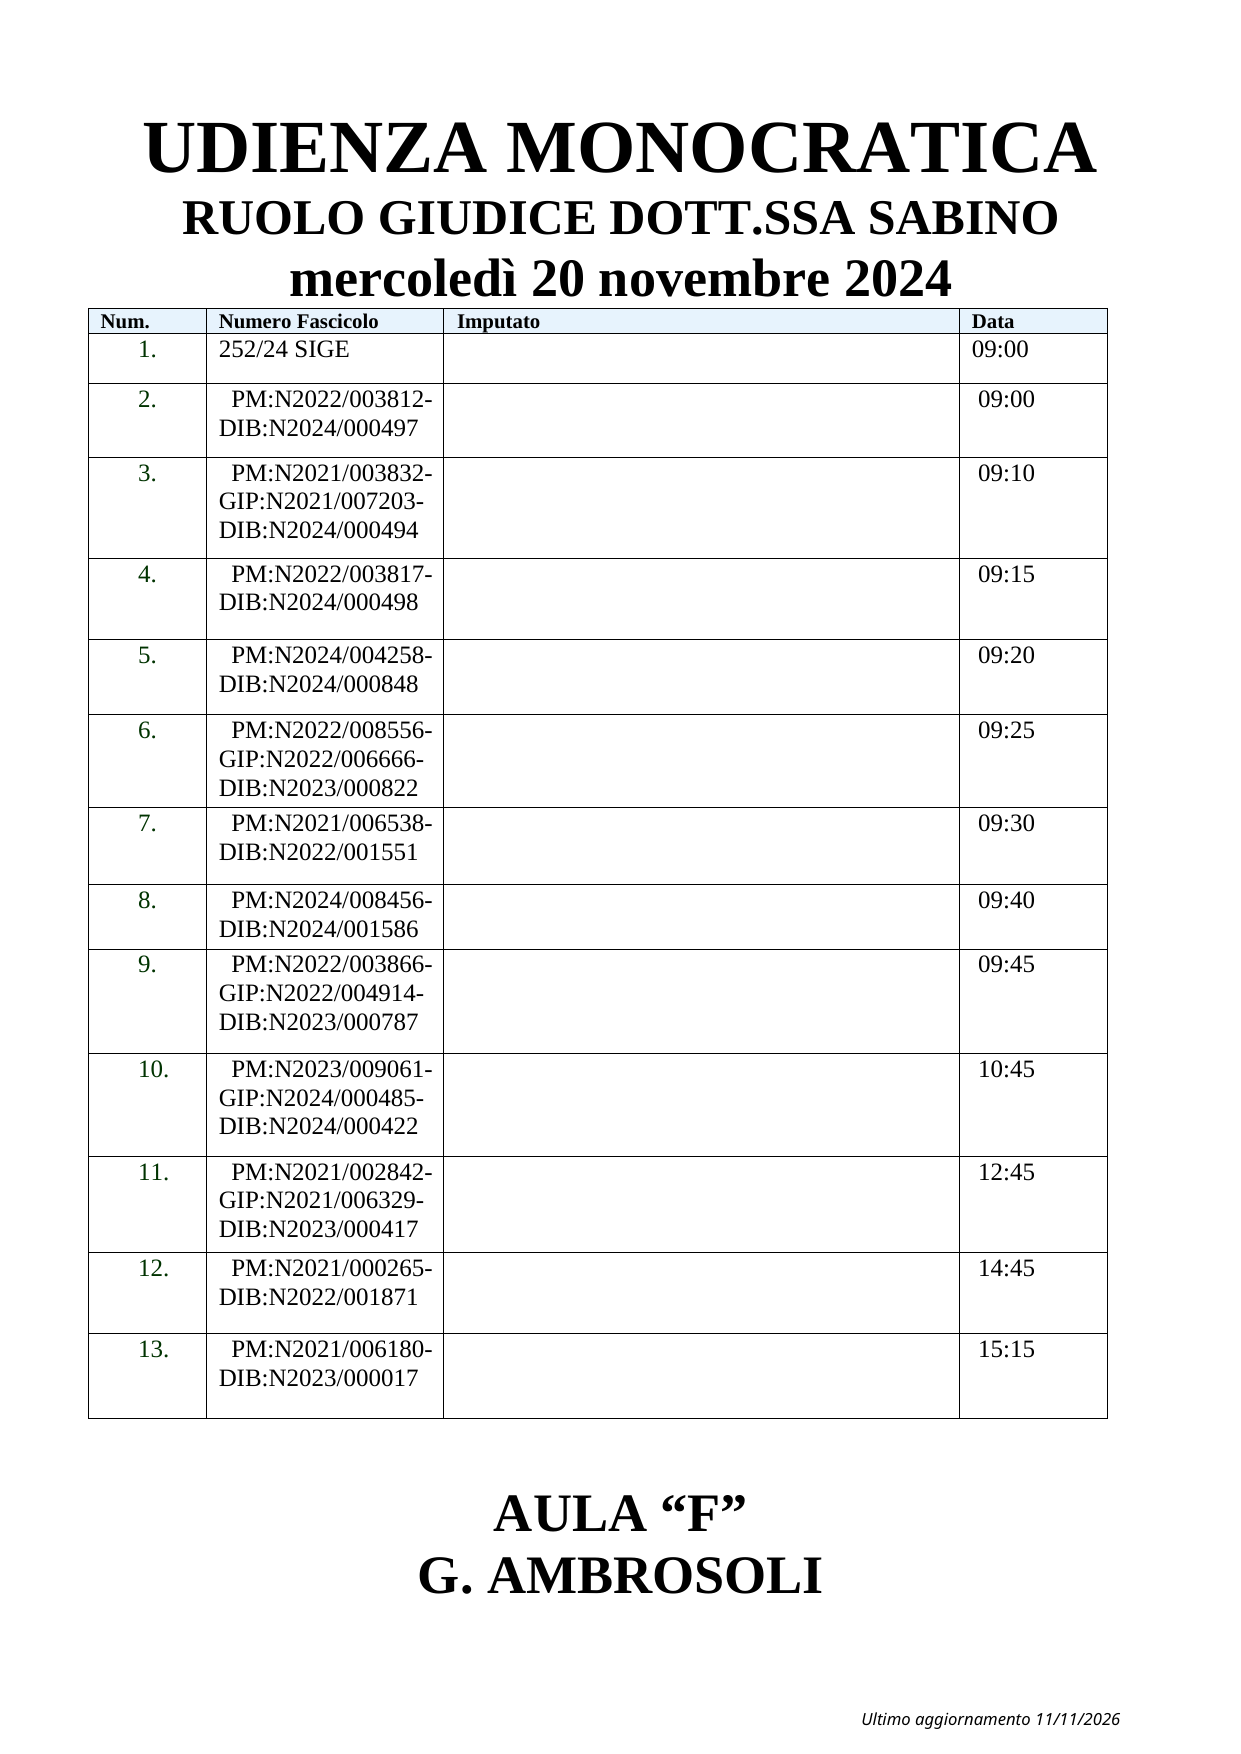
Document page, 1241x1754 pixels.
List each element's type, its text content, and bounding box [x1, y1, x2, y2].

table_cell 09:30 [960, 808, 1107, 884]
table_cell [444, 384, 959, 457]
text G. AMBROSOLI [130, 1543, 1112, 1605]
table_cell PM:N2021/006538- DIB:N2022/001551 [207, 808, 443, 884]
table_cell 09:45 [960, 950, 1107, 1053]
table_cell PM:N2021/003832- GIP:N2021/007203- DIB:N2024/000494 [207, 458, 443, 558]
table_cell 09:10 [960, 458, 1107, 558]
table_header Imputato [444, 309, 959, 333]
table_cell [444, 950, 959, 1053]
table_cell PM:N2023/009061- GIP:N2024/000485- DIB:N2024/000422 [207, 1054, 443, 1156]
table_cell [444, 715, 959, 807]
table_cell PM:N2022/003866- GIP:N2022/004914- DIB:N2023/000787 [207, 950, 443, 1053]
table_cell [89, 1054, 206, 1156]
table_cell [444, 458, 959, 558]
table_cell [444, 808, 959, 884]
table_cell [89, 1334, 206, 1417]
table_cell 09:40 [960, 885, 1107, 948]
table_cell PM:N2022/003817- DIB:N2024/000498 [207, 559, 443, 639]
table_cell [444, 559, 959, 639]
table_cell [89, 885, 206, 948]
table_cell [89, 334, 206, 383]
table_cell PM:N2024/004258- DIB:N2024/000848 [207, 640, 443, 714]
table_header Num. [89, 309, 206, 333]
table_cell 10:45 [960, 1054, 1107, 1156]
text RUOLO GIUDICE DOTT.SSA SABINO [130, 188, 1112, 246]
table_cell 15:15 [960, 1334, 1107, 1417]
table_cell 09:00 [960, 384, 1107, 457]
table_cell 12:45 [960, 1157, 1107, 1252]
table_cell [89, 384, 206, 457]
table_cell [89, 950, 206, 1053]
table_cell [89, 559, 206, 639]
table_cell PM:N2022/003812- DIB:N2024/000497 [207, 384, 443, 457]
table_cell [444, 1334, 959, 1417]
table_cell [444, 1157, 959, 1252]
table_cell [89, 715, 206, 807]
table_cell [89, 1253, 206, 1333]
table_cell [444, 1054, 959, 1156]
table_cell 14:45 [960, 1253, 1107, 1333]
table_cell [444, 1253, 959, 1333]
table_cell [89, 458, 206, 558]
text UDIENZA MONOCRATICA [118, 102, 1122, 188]
table_cell 09:15 [960, 559, 1107, 639]
table_cell PM:N2022/008556- GIP:N2022/006666- DIB:N2023/000822 [207, 715, 443, 807]
table_cell 09:20 [960, 640, 1107, 714]
table_header Numero Fascicolo [207, 309, 443, 333]
table_cell PM:N2024/008456- DIB:N2024/001586 [207, 885, 443, 948]
table_header Data [960, 309, 1107, 333]
table_cell [444, 885, 959, 948]
table_cell PM:N2021/002842- GIP:N2021/006329- DIB:N2023/000417 [207, 1157, 443, 1252]
table_cell [89, 808, 206, 884]
table_cell [444, 334, 959, 383]
table_cell PM:N2021/006180- DIB:N2023/000017 [207, 1334, 443, 1417]
table_cell [89, 1157, 206, 1252]
table_cell [444, 640, 959, 714]
table_cell 09:25 [960, 715, 1107, 807]
text AULA “F” [130, 1481, 1112, 1543]
table_cell [89, 640, 206, 714]
table_cell 09:00 [960, 334, 1107, 383]
table_cell PM:N2021/000265- DIB:N2022/001871 [207, 1253, 443, 1333]
table_cell 252/24 SIGE [207, 334, 443, 383]
